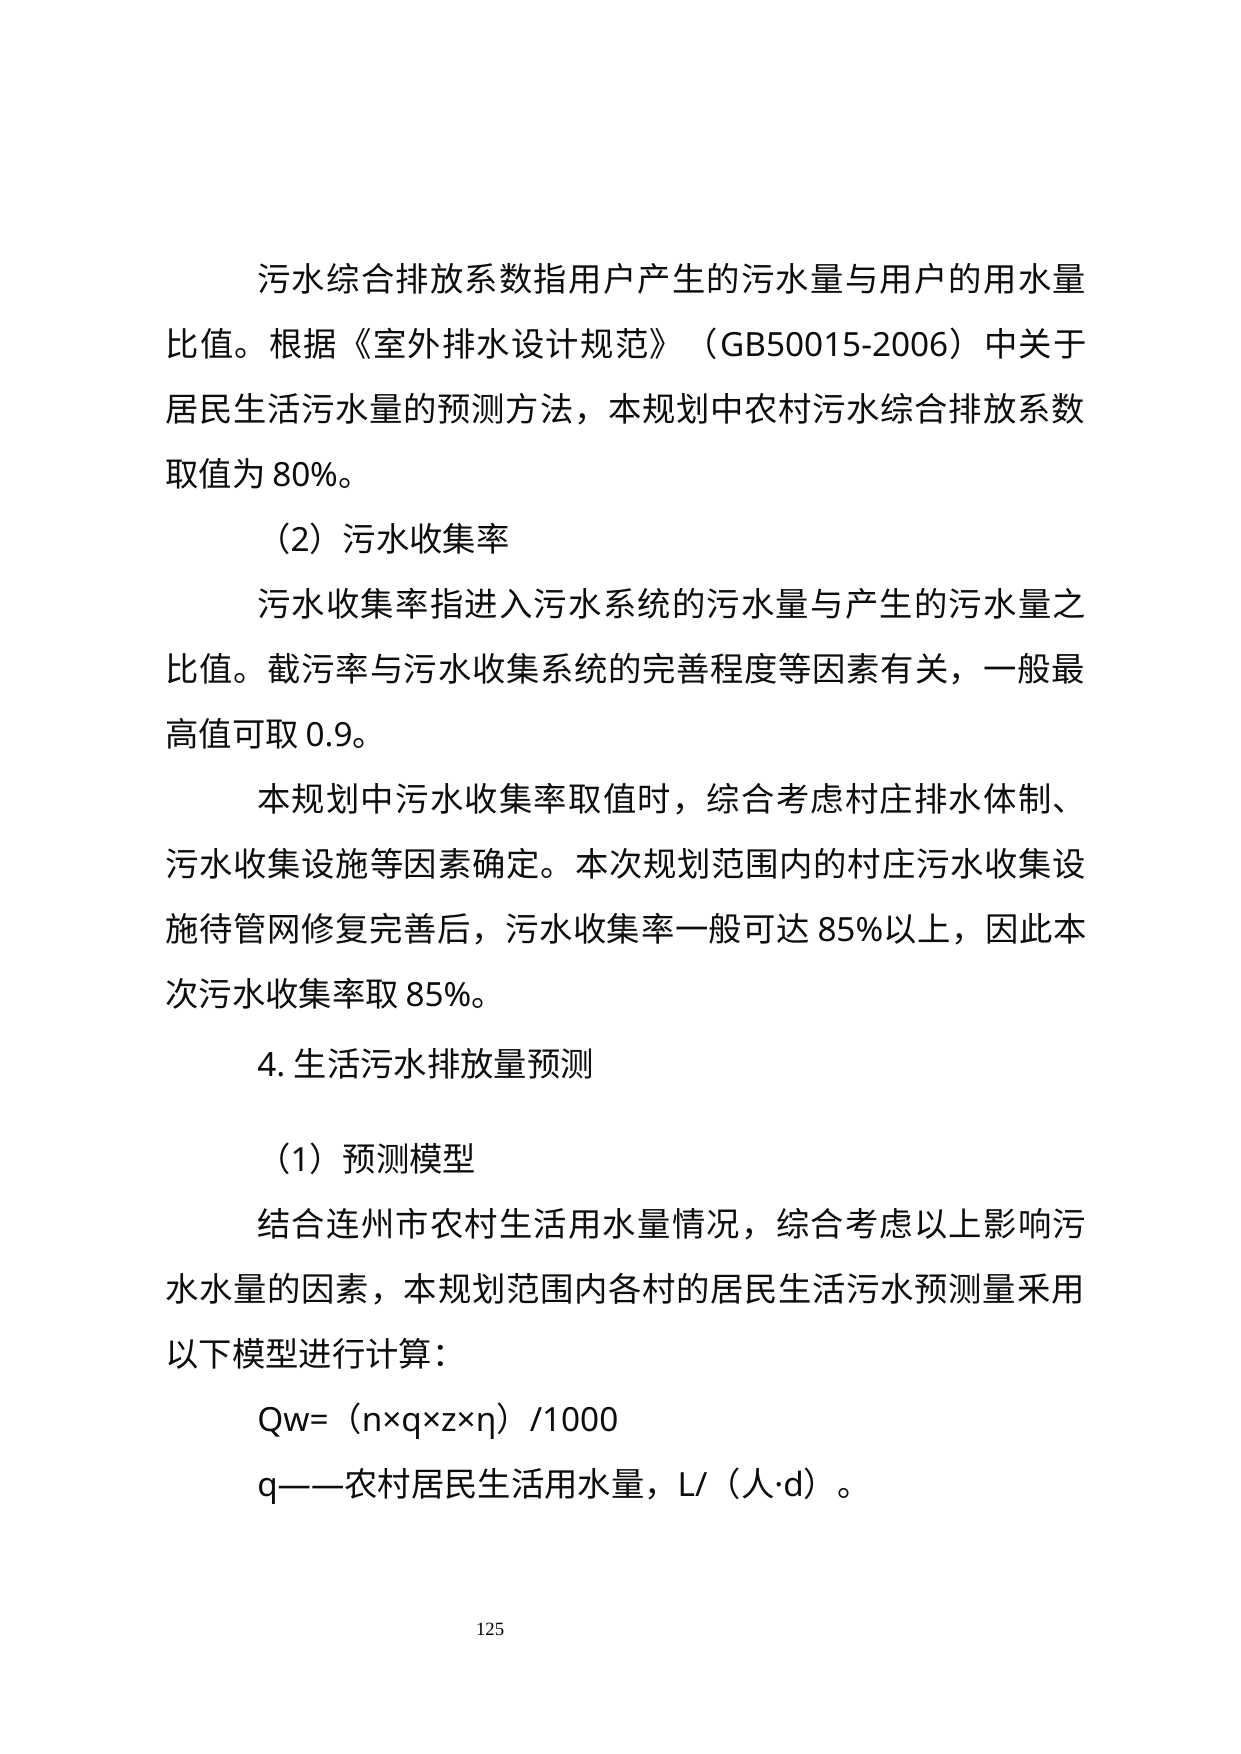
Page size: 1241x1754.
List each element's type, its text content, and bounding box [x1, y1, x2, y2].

text Qw=（n×q×z×η）/1000 [165, 1384, 1087, 1449]
text 污水综合排放系数指用户产生的污水量与用户的用水量比值。根据《室外排水设计规范》（GB50015-2006）中关于居民生活污水量的预测方法，本规划中农村污水综合排放系数取值为80%。 [165, 245, 1087, 505]
subtitle 4. 生活污水排放量预测 [165, 1030, 1087, 1095]
text 本规划中污水收集率取值时，综合考虑村庄排水体制、污水收集设施等因素确定。本次规划范围内的村庄污水收集设施待管网修复完善后，污水收集率一般可达85%以上，因此本次污水收集率取85%。 [165, 765, 1087, 1025]
text （2）污水收集率 [165, 505, 1087, 570]
text 结合连州市农村生活用水量情况，综合考虑以上影响污水水量的因素，本规划范围内各村的居民生活污水预测量釆用以下模型进行计算： [165, 1189, 1087, 1384]
text （1）预测模型 [165, 1124, 1087, 1189]
text 污水收集率指进入污水系统的污水量与产生的污水量之比值。截污率与污水收集系统的完善程度等因素有关，一般最高值可取0.9。 [165, 570, 1087, 765]
text q——农村居民生活用水量，L/（人·d）。 [165, 1449, 1087, 1514]
